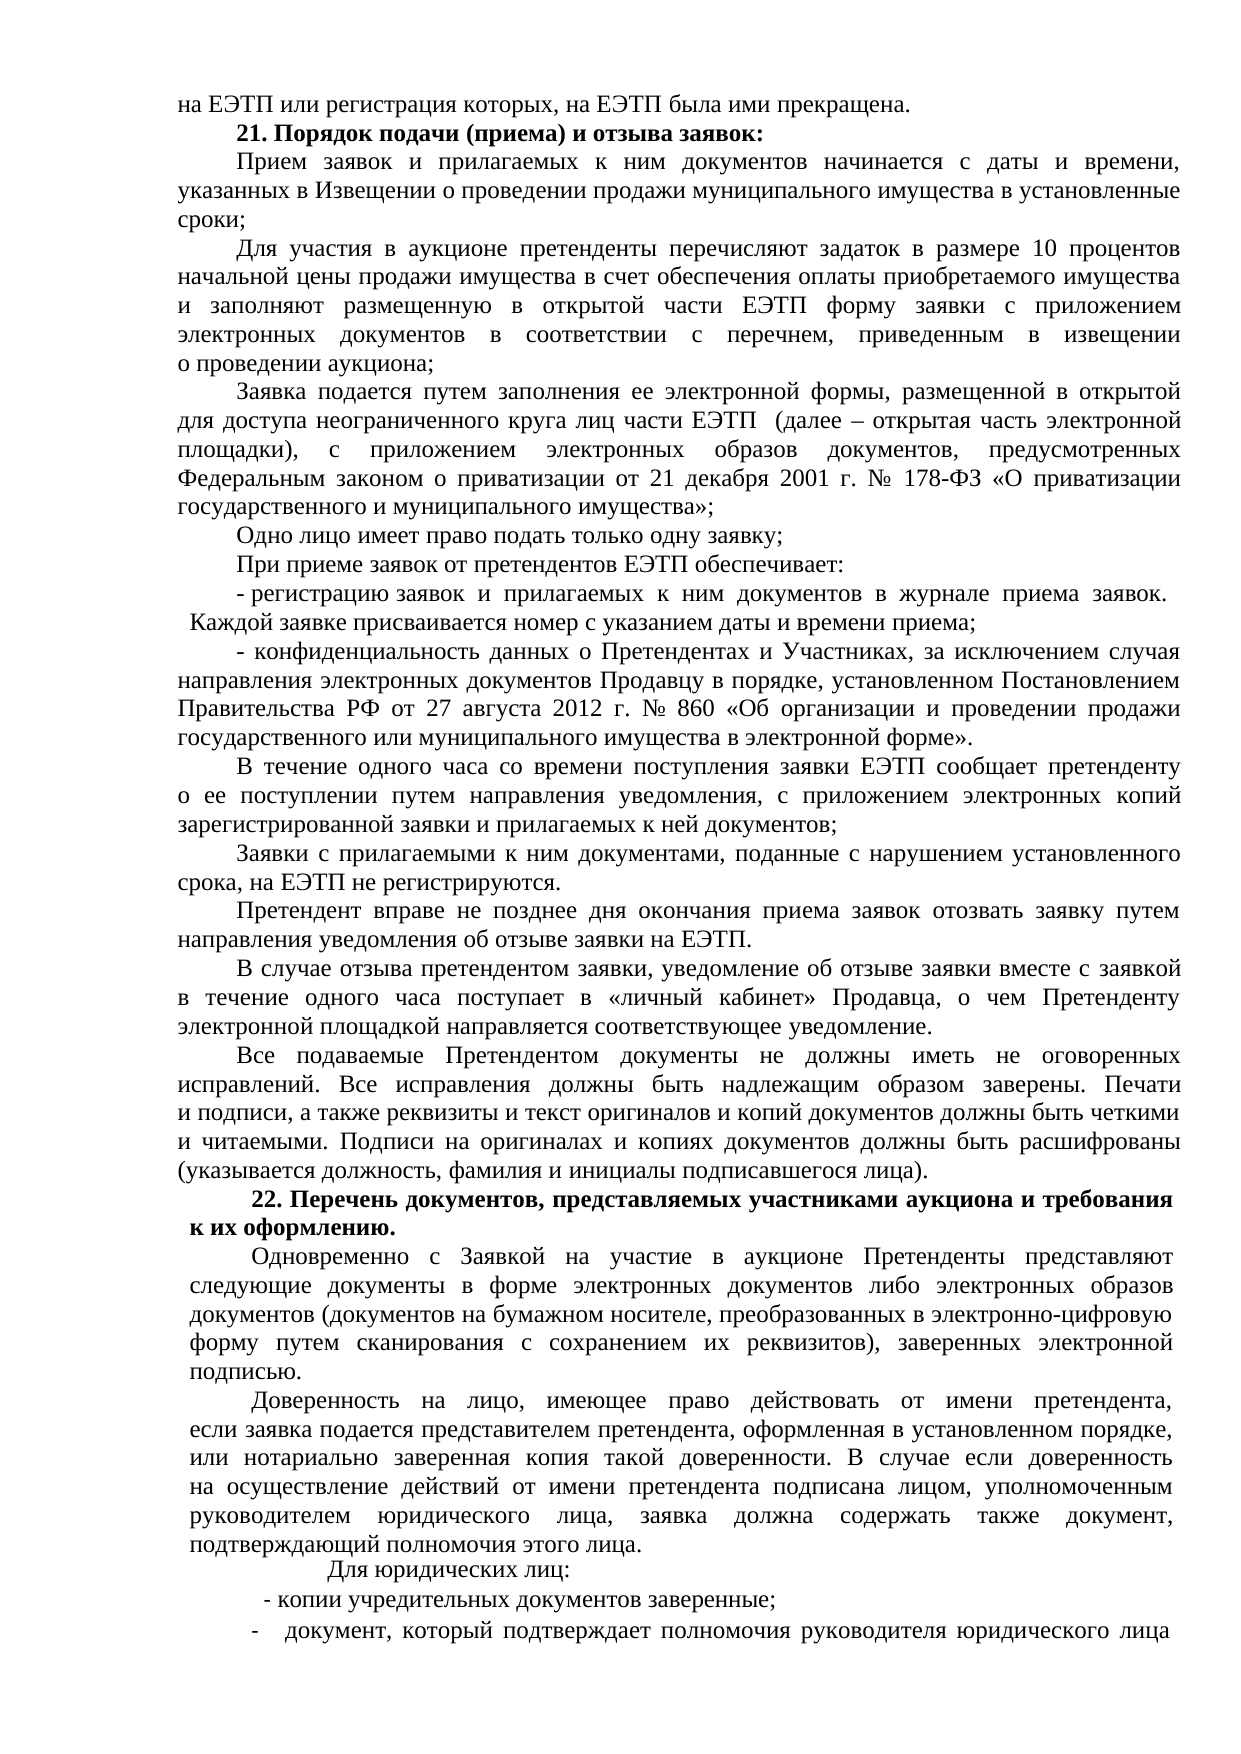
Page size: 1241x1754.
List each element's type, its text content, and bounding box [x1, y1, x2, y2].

text Для участия в аукционе претенденты перечисляют задаток в размере 10 процентов начальной цены продажи имущества в счет обеспечения оплаты приобретаемого имущества и заполняют размещенную в открытой части ЕЭТП форму заявки с приложением электронных документов в соответствии с перечнем, приведенным в извещении о проведении аукциона; [177, 233, 1181, 376]
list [177, 1614, 1170, 1646]
text 22. Перечень документов, представляемых участниками аукциона и требования к их оформлению. [189, 1184, 1173, 1241]
text Все подаваемые Претендентом документы не должны иметь не оговоренных исправлений. Все исправления должны быть надлежащим образом заверены. Печати и подписи, а также реквизиты и текст оригиналов и копий документов должны быть четкими и читаемыми. Подписи на оригиналах и копиях документов должны быть расшифрованы (указывается должность, фамилия и инициалы подписавшегося лица). [177, 1040, 1181, 1184]
list - регистрацию заявок и прилагаемых к ним документов в журнале приема заявок. [236, 578, 1169, 606]
text Одно лицо имеет право подать только одну заявку; [177, 520, 1181, 549]
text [177, 89, 1170, 117]
list копии учредительных документов заверенные; [263, 1583, 1181, 1614]
text 21. Порядок подачи (приема) и отзыва заявок: [177, 118, 1181, 146]
text Доверенность на лицо, имеющее право действовать от имени претендента, если заявка подается представителем претендента, оформленная в установленном порядке, или нотариально заверенная копия такой доверенности. В случае если доверенность на осуществление действий от имени претендента подписана лицом, уполномоченным руководителем юридического лица, заявка должна содержать также документ, подтверждающий полномочия этого лица. [189, 1385, 1173, 1557]
text Одновременно с Заявкой на участие в аукционе Претенденты представляют следующие документы в форме электронных документов либо электронных образов документов (документов на бумажном носителе, преобразованных в электронно-цифровую форму путем сканирования с сохранением их реквизитов), заверенных электронной подписью. [189, 1241, 1173, 1385]
list Для юридических лиц: [327, 1557, 1181, 1583]
text Заявки с прилагаемыми к ним документами, поданные с нарушением установленного срока, на ЕЭТП не регистрируются. [177, 838, 1181, 895]
text В течение одного часа со времени поступления заявки ЕЭТП сообщает претенденту о ее поступлении путем направления уведомления, с приложением электронных копий зарегистрированной заявки и прилагаемых к ней документов; [177, 751, 1181, 837]
text Каждой заявке присваивается номер с указанием даты и времени приема; [189, 607, 1181, 636]
text - конфиденциальность данных о Претендентах и Участниках, за исключением случая направления электронных документов Продавцу в порядке, установленном Постановлением Правительства РФ от 27 августа 2012 г. № 860 «Об организации и проведении продажи государственного или муниципального имущества в электронной форме». [177, 636, 1181, 751]
text В случае отзыва претендентом заявки, уведомление об отзыве заявки вместе с заявкой в течение одного часа поступает в «личный кабинет» Продавца, о чем Претенденту электронной площадкой направляется соответствующее уведомление. [177, 953, 1181, 1040]
text Заявка подается путем заполнения ее электронной формы, размещенной в открытой для доступа неограниченного круга лиц части ЕЭТП (далее – открытая часть электронной площадки), с приложением электронных образов документов, предусмотренных Федеральным законом о приватизации от 21 декабря 2001 г. № 178-ФЗ «О приватизации государственного и муниципального имущества»; [177, 376, 1181, 520]
text Прием заявок и прилагаемых к ним документов начинается с даты и времени, указанных в Извещении о проведении продажи муниципального имущества в установленные сроки; [177, 146, 1181, 233]
text При приеме заявок от претендентов ЕЭТП обеспечивает: [177, 549, 1181, 578]
text Претендент вправе не позднее дня окончания приема заявок отозвать заявку путем направления уведомления об отзыве заявки на ЕЭТП. [177, 896, 1181, 953]
